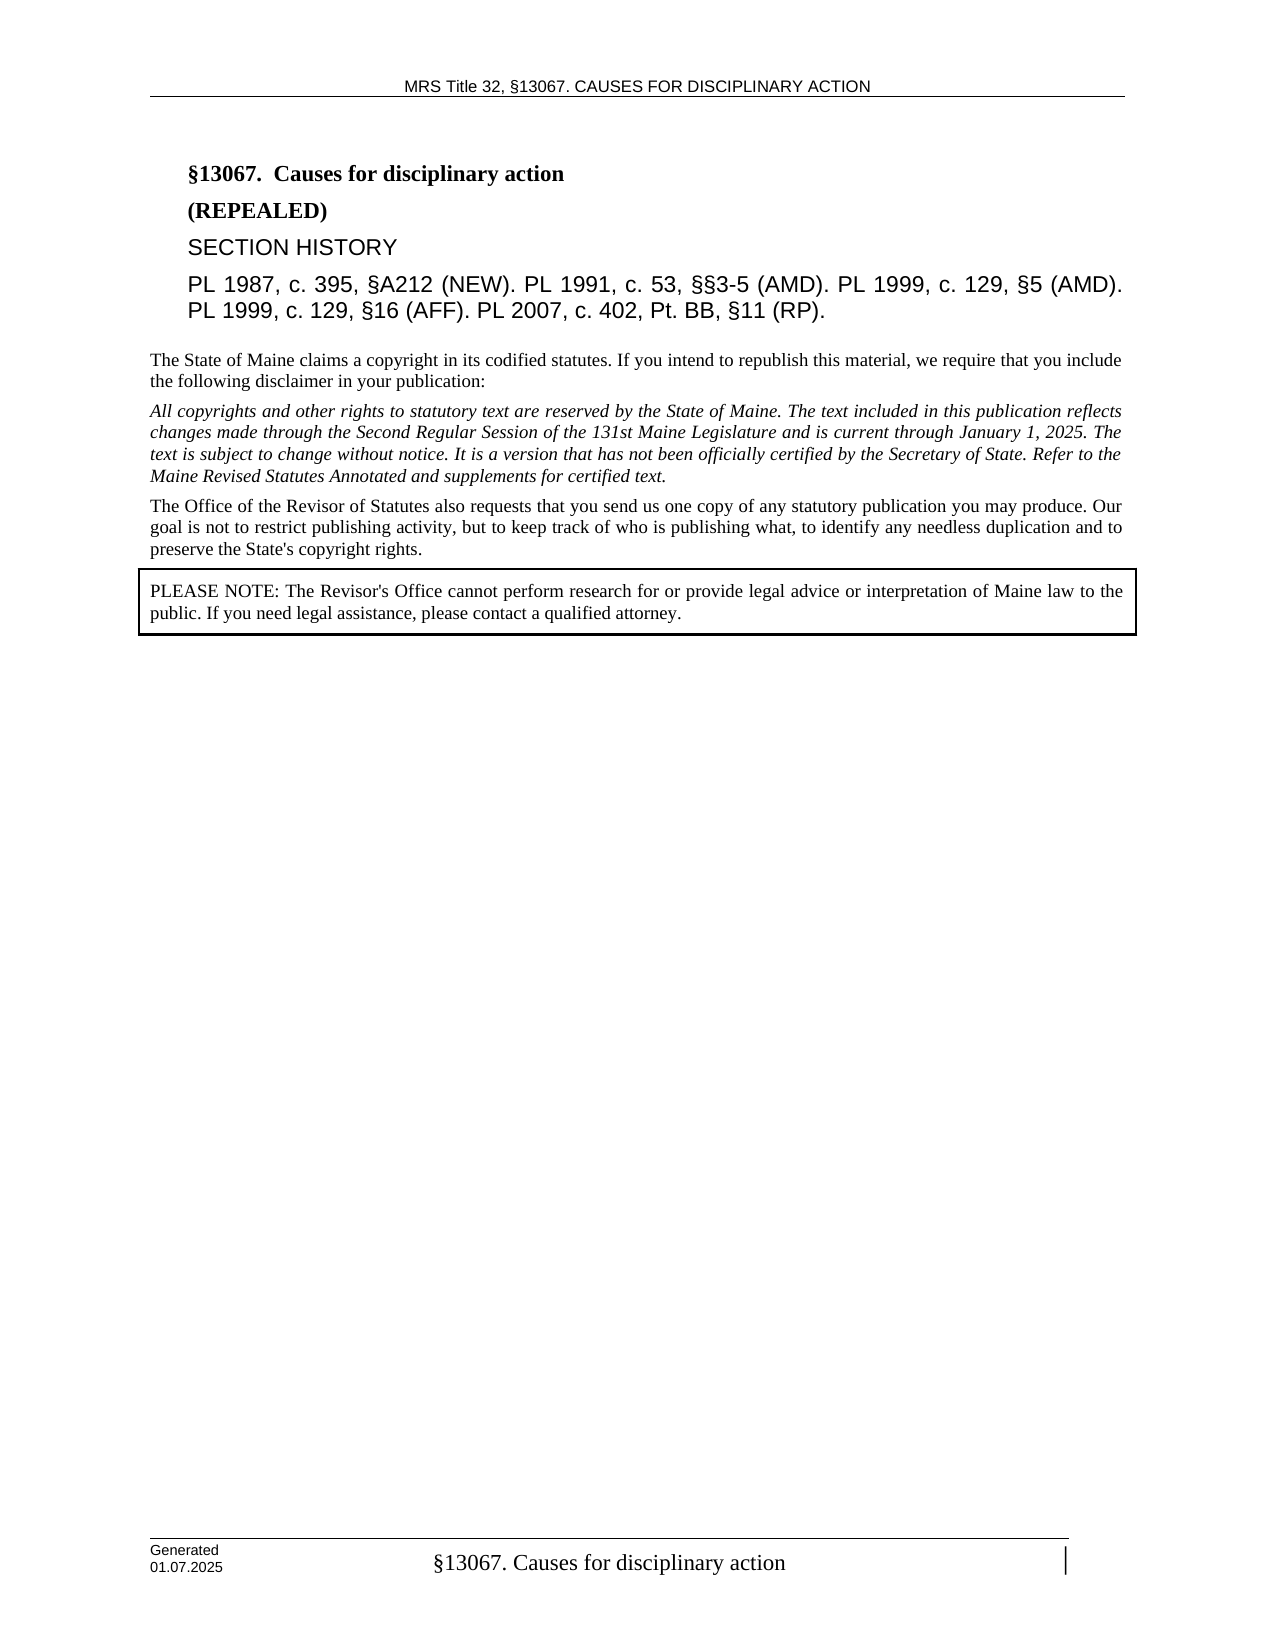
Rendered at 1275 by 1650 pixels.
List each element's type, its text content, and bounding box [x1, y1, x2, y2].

text (REPEALED) [187, 197, 1125, 223]
text PLEASE NOTE: The Revisor's Office cannot perform research for or provide legal advice or interpretation of Maine law to the public. If you need legal assistance, please contact a qualified attorney. [140, 570, 1135, 633]
text §13067. Causes for disciplinary action [187, 160, 1125, 187]
text PL 1987, c. 395, §A212 (NEW). PL 1991, c. 53, §§3-5 (AMD). PL 1999, c. 129, §5 (AMD). PL 1999, c. 129, §16 (AFF). PL 2007, c. 402, Pt. BB, §11 (RP). [187, 271, 1125, 323]
text All copyrights and other rights to statutory text are reserved by the State of Maine. The text included in this publication reflects changes made through the Second Regular Session of the 131st Maine Legislature and is current through January 1, 2025 . The text is subject to change without notice. It is a version that has not been officially certified by the Secretary of State. Refer to the Maine Revised Statutes Annotated and supplements for certified text. [150, 400, 1125, 486]
text The Office of the Revisor of Statutes also requests that you send us one copy of any statutory publication you may produce. Our goal is not to restrict publishing activity, but to keep track of who is publishing what, to identify any needless duplication and to preserve the State's copyright rights. [150, 494, 1125, 559]
text SECTION HISTORY [187, 234, 1125, 260]
text The State of Maine claims a copyright in its codified statutes. If you intend to republish this material, we require that you include the following disclaimer in your publication: [150, 348, 1125, 392]
